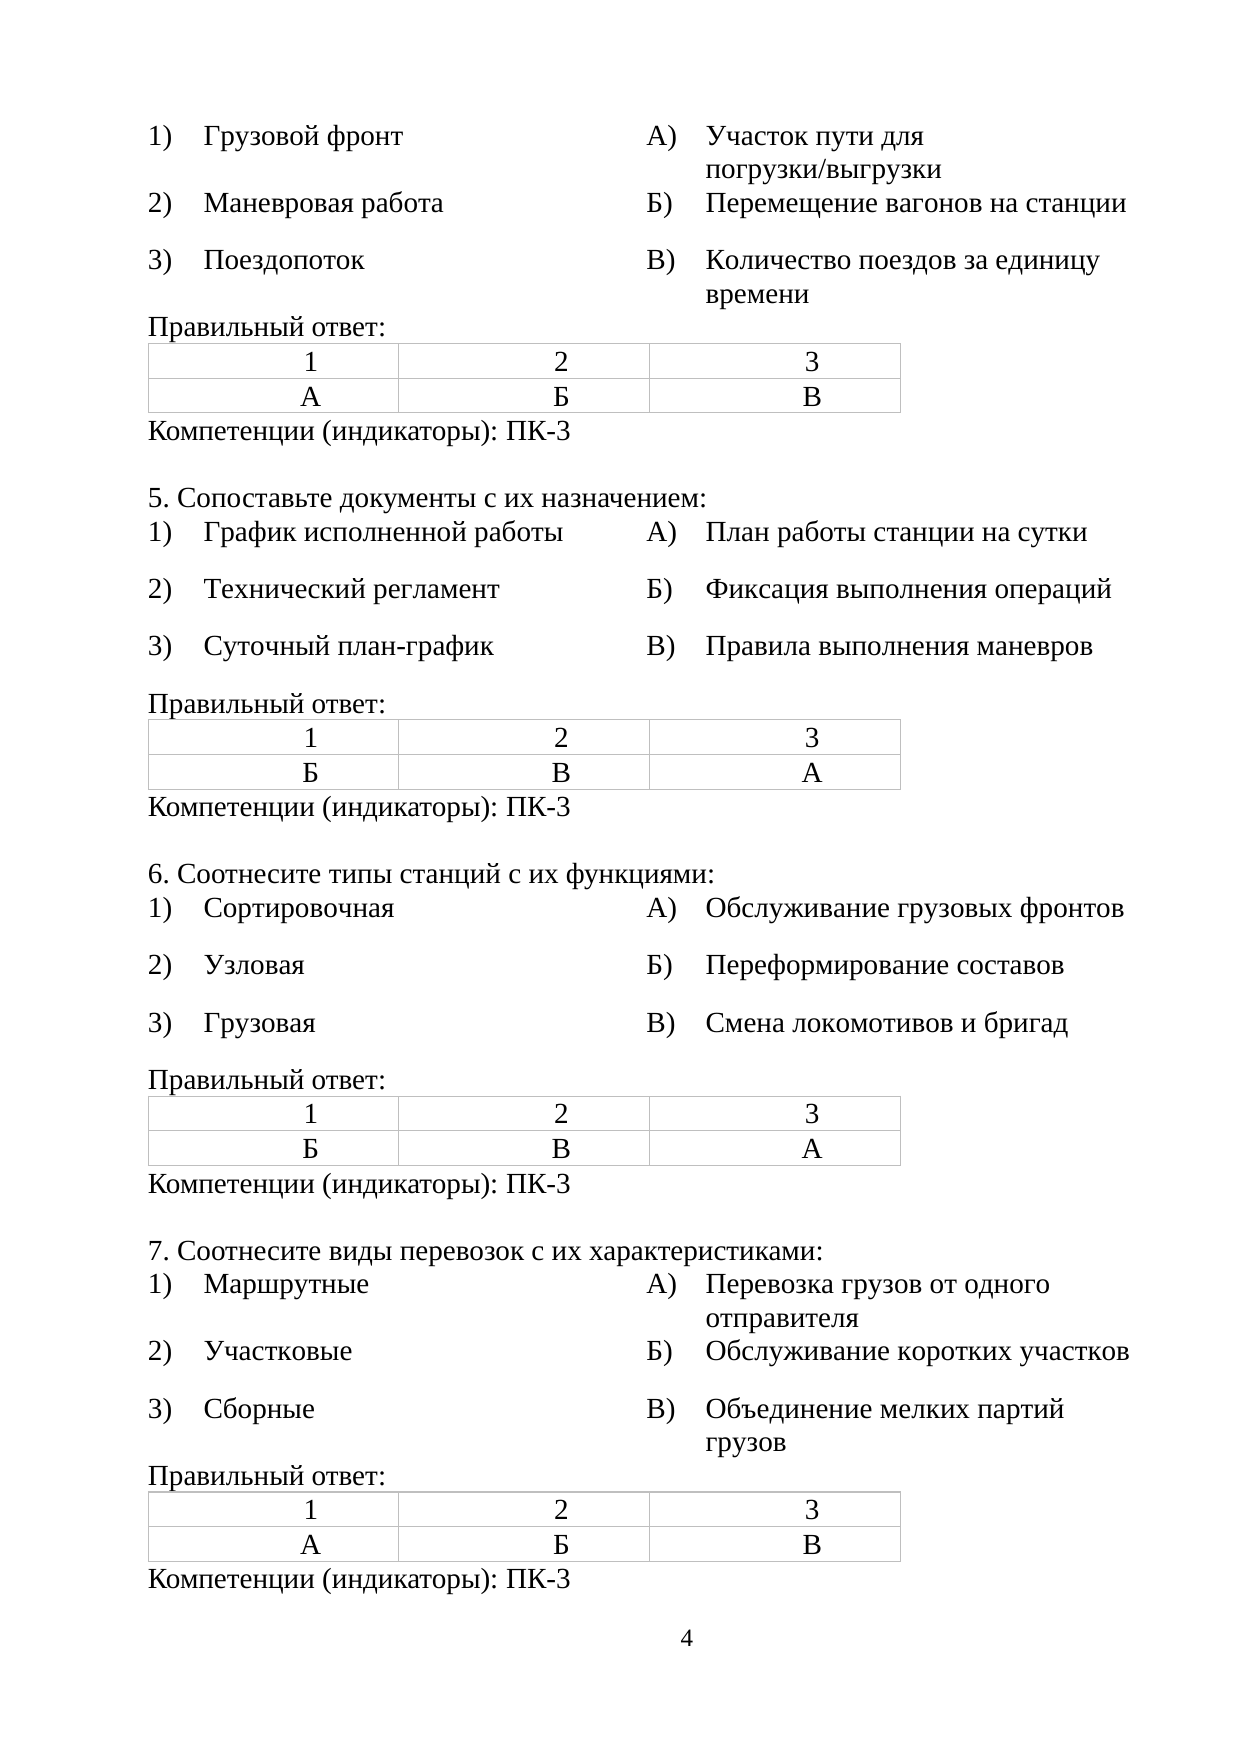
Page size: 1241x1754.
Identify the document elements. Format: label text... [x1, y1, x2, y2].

table_cell Б [399, 379, 649, 412]
table_cell Узловая [192, 948, 635, 1005]
table_header 3 [650, 720, 900, 754]
table_header 2 [399, 1097, 649, 1130]
table_cell Фиксация выполнения операций [694, 571, 1152, 628]
table_cell Перемещение вагонов на станции [694, 185, 1152, 242]
table_cell В) [635, 1391, 694, 1458]
table_header 3 [650, 1493, 900, 1526]
table_header Участок пути для погрузки/выгрузки [694, 118, 1152, 185]
table_cell 2) [136, 1334, 192, 1391]
table_cell В) [635, 1005, 694, 1062]
text 6. Соотнесите типы станций с их функциями: [148, 857, 1152, 890]
table_header А) [635, 890, 694, 947]
table_cell Б [399, 1527, 649, 1561]
text Правильный ответ: [148, 309, 1152, 343]
table_cell 3) [136, 629, 192, 686]
table_header А) [635, 514, 694, 571]
table_header 1 [149, 1493, 398, 1526]
text Правильный ответ: [148, 1062, 1152, 1096]
table_header График исполненной работы [192, 514, 635, 571]
table_cell В [399, 755, 649, 788]
table_cell В [650, 379, 900, 412]
table_header 2 [399, 344, 649, 378]
table_header 1) [136, 890, 192, 947]
table_cell Смена локомотивов и бригад [694, 1005, 1152, 1062]
table_cell Переформирование составов [694, 948, 1152, 1005]
table_cell 2) [136, 571, 192, 628]
table_cell 3) [136, 243, 192, 309]
table_header План работы станции на сутки [694, 514, 1152, 571]
table_cell А [149, 1527, 398, 1561]
table_cell 3) [136, 1005, 192, 1062]
table_header А) [635, 118, 694, 185]
text Компетенции (индикаторы): ПК-3 [148, 1562, 1152, 1595]
text Правильный ответ: [148, 1458, 1152, 1491]
table_header Обслуживание грузовых фронтов [694, 890, 1152, 947]
table_cell А [650, 755, 900, 788]
text Компетенции (индикаторы): ПК-3 [148, 413, 1152, 447]
table_cell Б [149, 1131, 398, 1165]
table_cell Обслуживание коротких участков [694, 1334, 1152, 1391]
table_cell Грузовая [192, 1005, 635, 1062]
table_cell Поездопоток [192, 243, 635, 309]
table_cell А [650, 1131, 900, 1165]
table_header 3 [650, 1097, 900, 1130]
text 7. Соотнесите виды перевозок с их характеристиками: [148, 1233, 1152, 1266]
text Правильный ответ: [148, 686, 1152, 719]
table_header А) [635, 1266, 694, 1333]
table_cell 2) [136, 185, 192, 242]
table_header 3 [650, 344, 900, 378]
table_cell Суточный план-график [192, 629, 635, 686]
table_cell Количество поездов за единицу времени [694, 243, 1152, 309]
table_cell Б [149, 755, 398, 788]
table_cell В [650, 1527, 900, 1561]
table_header 1) [136, 1266, 192, 1333]
table_cell А [149, 379, 398, 412]
table_header 1) [136, 118, 192, 185]
table_cell В) [635, 629, 694, 686]
text 5. Сопоставьте документы с их назначением: [148, 480, 1152, 514]
table_cell Б) [635, 185, 694, 242]
table_header 2 [399, 1493, 649, 1526]
table_header 2 [399, 720, 649, 754]
table_cell Сборные [192, 1391, 635, 1458]
table_cell Технический регламент [192, 571, 635, 628]
table_cell В) [635, 243, 694, 309]
table_cell Маневровая работа [192, 185, 635, 242]
table_header 1 [149, 344, 398, 378]
table_cell В [399, 1131, 649, 1165]
table_cell 2) [136, 948, 192, 1005]
table_cell Б) [635, 571, 694, 628]
table_header Грузовой фронт [192, 118, 635, 185]
table_header Маршрутные [192, 1266, 635, 1333]
table_header Перевозка грузов от одного отправителя [694, 1266, 1152, 1333]
table_cell Правила выполнения маневров [694, 629, 1152, 686]
table_cell Объединение мелких партий грузов [694, 1391, 1152, 1458]
table_header 1) [136, 514, 192, 571]
table_header 1 [149, 1097, 398, 1130]
text Компетенции (индикаторы): ПК-3 [148, 789, 1152, 823]
table_header 1 [149, 720, 398, 754]
table_cell Б) [635, 1334, 694, 1391]
table_cell 3) [136, 1391, 192, 1458]
text Компетенции (индикаторы): ПК-3 [148, 1166, 1152, 1199]
table_cell Участковые [192, 1334, 635, 1391]
table_header Сортировочная [192, 890, 635, 947]
table_cell Б) [635, 948, 694, 1005]
